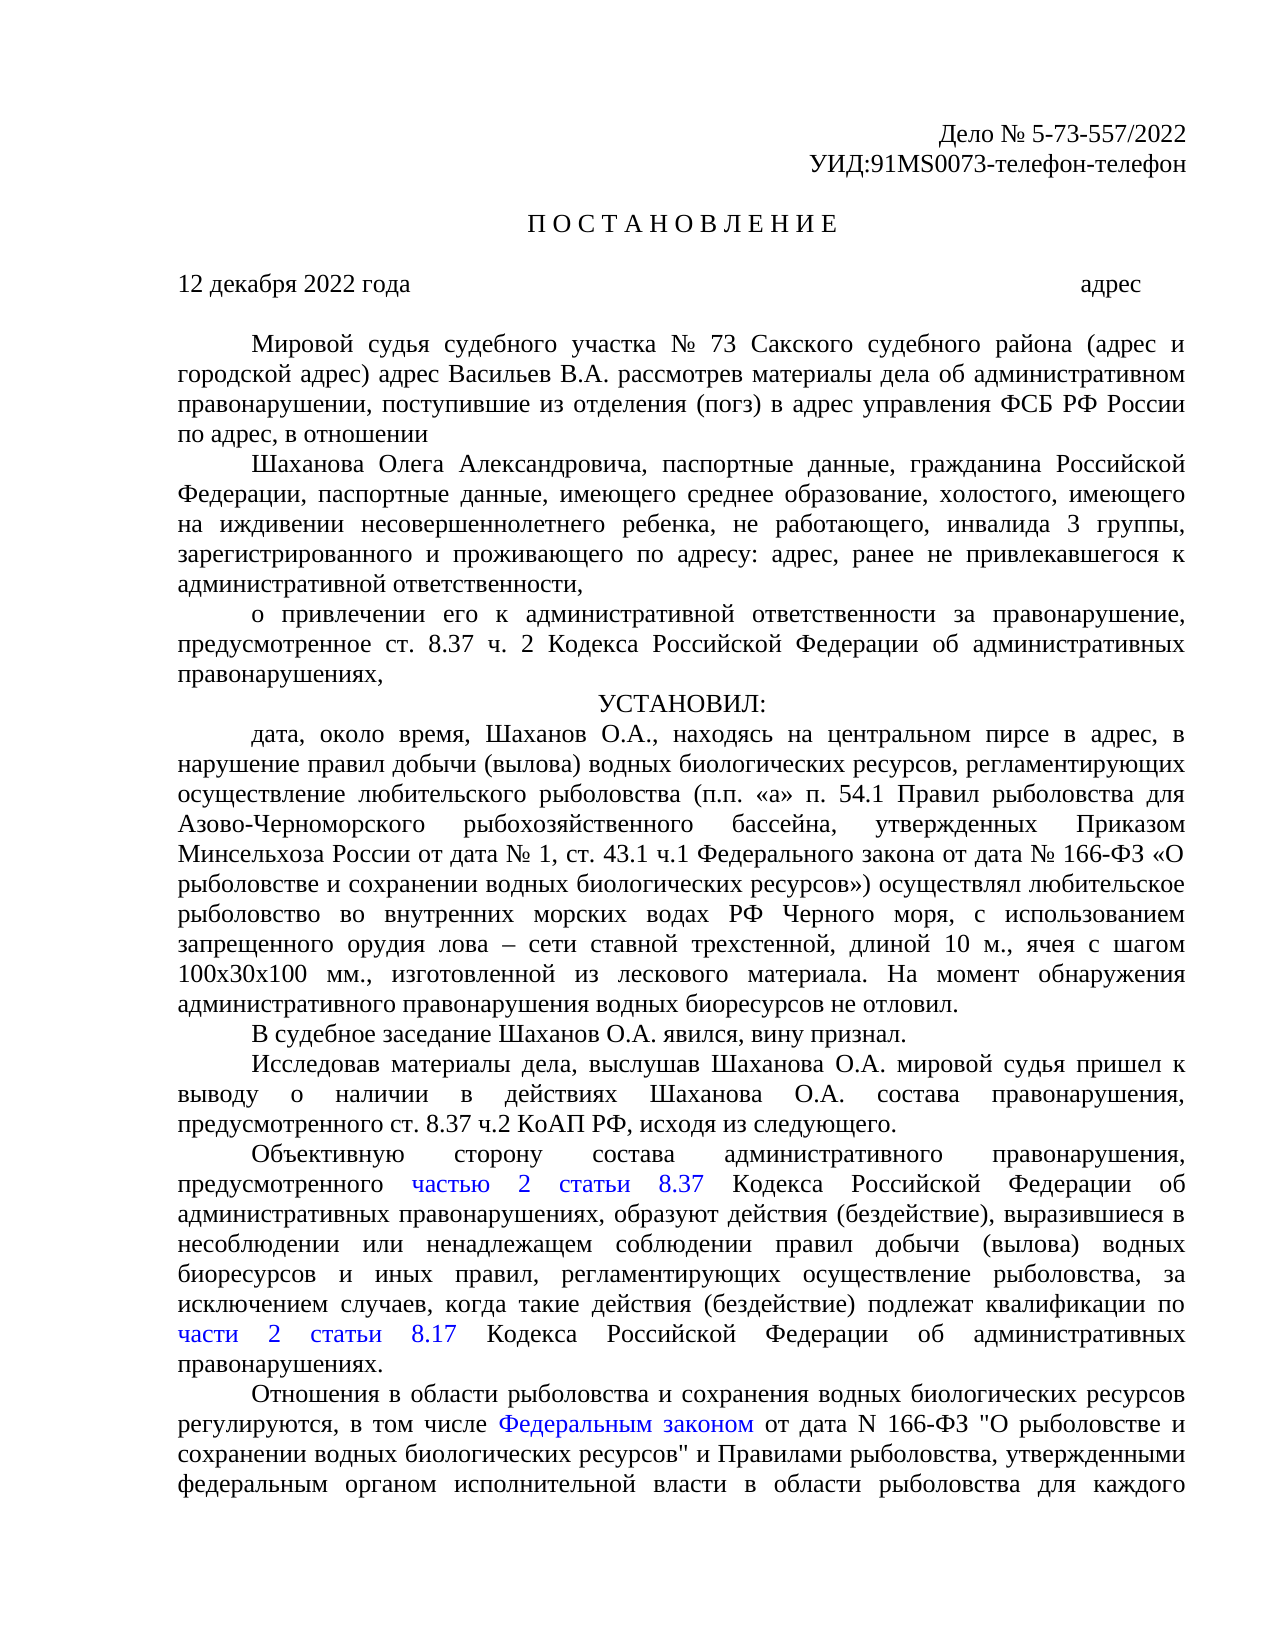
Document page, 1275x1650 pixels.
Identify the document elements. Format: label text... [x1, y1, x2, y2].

text Мировой судья судебного участка № 73 Сакского судебного района (адрес и городской адрес) адрес Васильев В.А. рассмотрев материалы дела об административном правонарушении, поступившие из отделения (погз) в адрес управления ФСБ РФ России по адрес, в отношении [177, 328, 1186, 448]
text Объективную сторону состава административного правонарушения, предусмотренного частью 2 статьи 8.37 Кодекса Российской Федерации об административных правонарушениях, образуют действия (бездействие), выразившиеся в несоблюдении или ненадлежащем соблюдении правил добычи (вылова) водных биоресурсов и иных правил, регламентирующих осуществление рыболовства, за исключением случаев, когда такие действия (бездействие) подлежат квалификации по части 2 статьи 8.17 Кодекса Российской Федерации об административных правонарушениях. [177, 1138, 1186, 1378]
text Дело № 5-73-557/2022 [177, 118, 1186, 148]
text П О С Т А Н О В Л Е Н И Е [177, 208, 1186, 238]
text УСТАНОВИЛ: [177, 688, 1186, 718]
text о привлечении его к административной ответственности за правонарушение, предусмотренное ст. 8.37 ч. 2 Кодекса Российской Федерации об административных правонарушениях, [177, 598, 1186, 688]
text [177, 1378, 1186, 1498]
text В судебное заседание Шаханов О.А. явился, вину признал. [177, 1018, 1186, 1048]
text дата, около время, Шаханов О.А., находясь на центральном пирсе в адрес, в нарушение правил добычи (вылова) водных биологических ресурсов, регламентирующих осуществление любительского рыболовства (п.п. «а» п. 54.1 Правил рыболовства для Азово-Черноморского рыбохозяйственного бассейна, утвержденных Приказом Минсельхоза России от дата № 1, ст. 43.1 ч.1 Федерального закона от дата № 166-ФЗ «О рыболовстве и сохранении водных биологических ресурсов») осуществлял любительское рыболовство во внутренних морских водах РФ Черного моря, с использованием запрещенного орудия лова – сети ставной трехстенной, длиной 10 м., ячея с шагом 100х30х100 мм., изготовленной из лескового материала. На момент обнаружения административного правонарушения водных биоресурсов не отловил. [177, 718, 1186, 1018]
text УИД:91MS0073-телефон-телефон [177, 148, 1186, 178]
text Исследовав материалы дела, выслушав Шаханова О.А. мировой судья пришел к выводу о наличии в действиях Шаханова О.А. состава правонарушения, предусмотренного ст. 8.37 ч.2 КоАП РФ, исходя из следующего. [177, 1048, 1186, 1138]
text Шаханова Олега Александровича, паспортные данные, гражданина Российской Федерации, паспортные данные, имеющего среднее образование, холостого, имеющего на иждивении несовершеннолетнего ребенка, не работающего, инвалида 3 группы, зарегистрированного и проживающего по адресу: адрес, ранее не привлекавшегося к административной ответственности, [177, 448, 1186, 598]
text 12 декабря 2022 года адрес [177, 268, 1186, 298]
